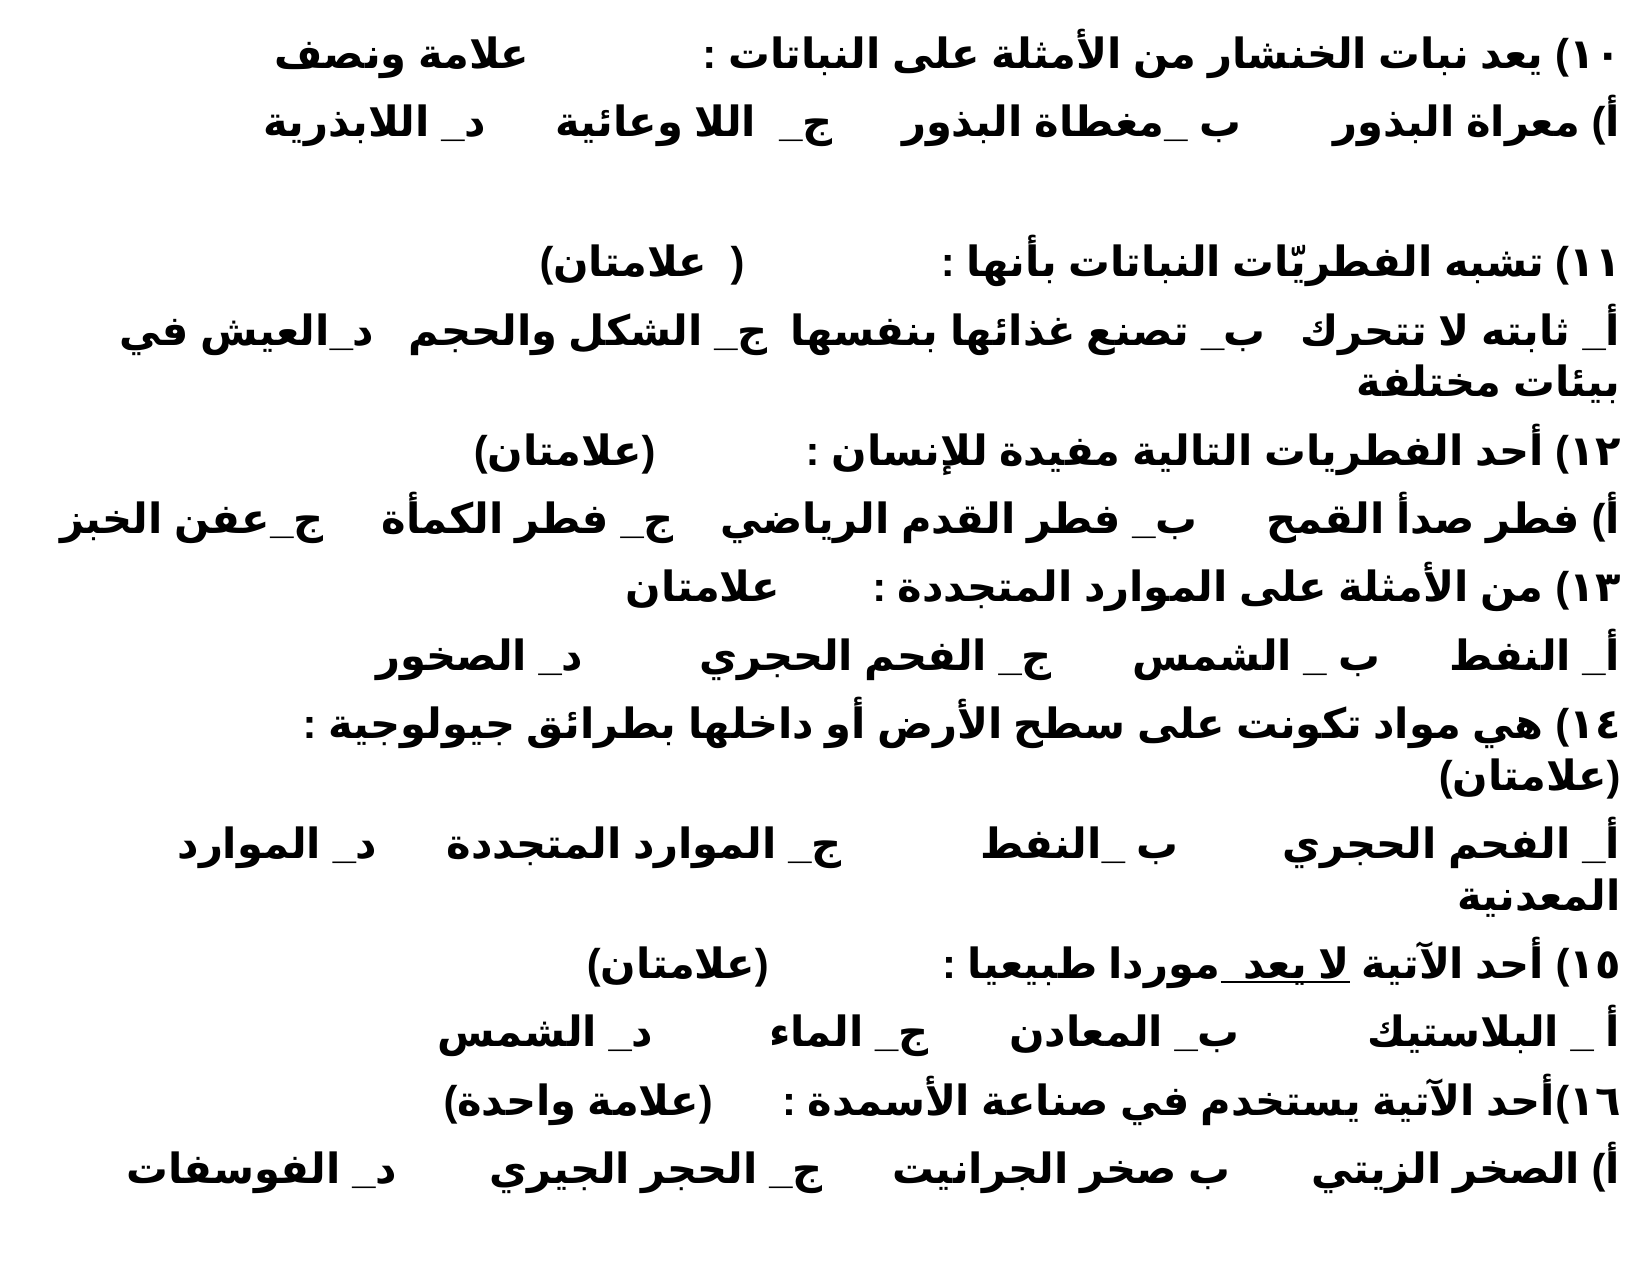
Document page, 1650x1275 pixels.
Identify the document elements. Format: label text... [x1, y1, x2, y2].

text ١٢) أحد الفطريات التالية مفيدة للإنسان : (علامتان) [29, 426, 1621, 474]
text أ) معراة البذور ب _مغطاة البذور ج_ اللا وعائية د_ اللابذرية [29, 98, 1621, 146]
text أ_ الفحم الحجري ب _النفط ج_ الموارد المتجددة د_ الموارد المعدنية [29, 819, 1621, 919]
text أ_ النفط ب _ الشمس ج_ الفحم الحجري د_ الصخور [29, 631, 1621, 679]
text ١٤) هي مواد تكونت على سطح الأرض أو داخلها بطرائق جيولوجية : (علامتان) [29, 699, 1621, 799]
text أ) الصخر الزيتي ب صخر الجرانيت ج_ الحجر الجيري د_ الفوسفات [29, 1144, 1621, 1192]
text أ _ البلاستيك ب_ المعادن ج_ الماء د_ الشمس [29, 1008, 1621, 1056]
text ١١) تشبه الفطريّات النباتات بأنها : ( علامتان) [29, 238, 1621, 286]
text ١٣) من الأمثلة على الموارد المتجددة : علامتان [29, 563, 1621, 611]
text ١٥) أحد الآتية لا يعد موردا طبيعيا : (علامتان) [29, 939, 1621, 987]
text ١٦)أحد الآتية يستخدم في صناعة الأسمدة : (علامة واحدة) [29, 1076, 1621, 1124]
text ١٠) يعد نبات الخنشار من الأمثلة على النباتات : علامة ونصف [29, 29, 1621, 77]
text أ_ ثابته لا تتحرك ب_ تصنع غذائها بنفسها ج_ الشكل والحجم د_العيش في بيئات مختلفة [29, 306, 1621, 406]
text أ) فطر صدأ القمح ب_ فطر القدم الرياضي ج_ فطر الكمأة ج_عفن الخبز [29, 494, 1621, 542]
